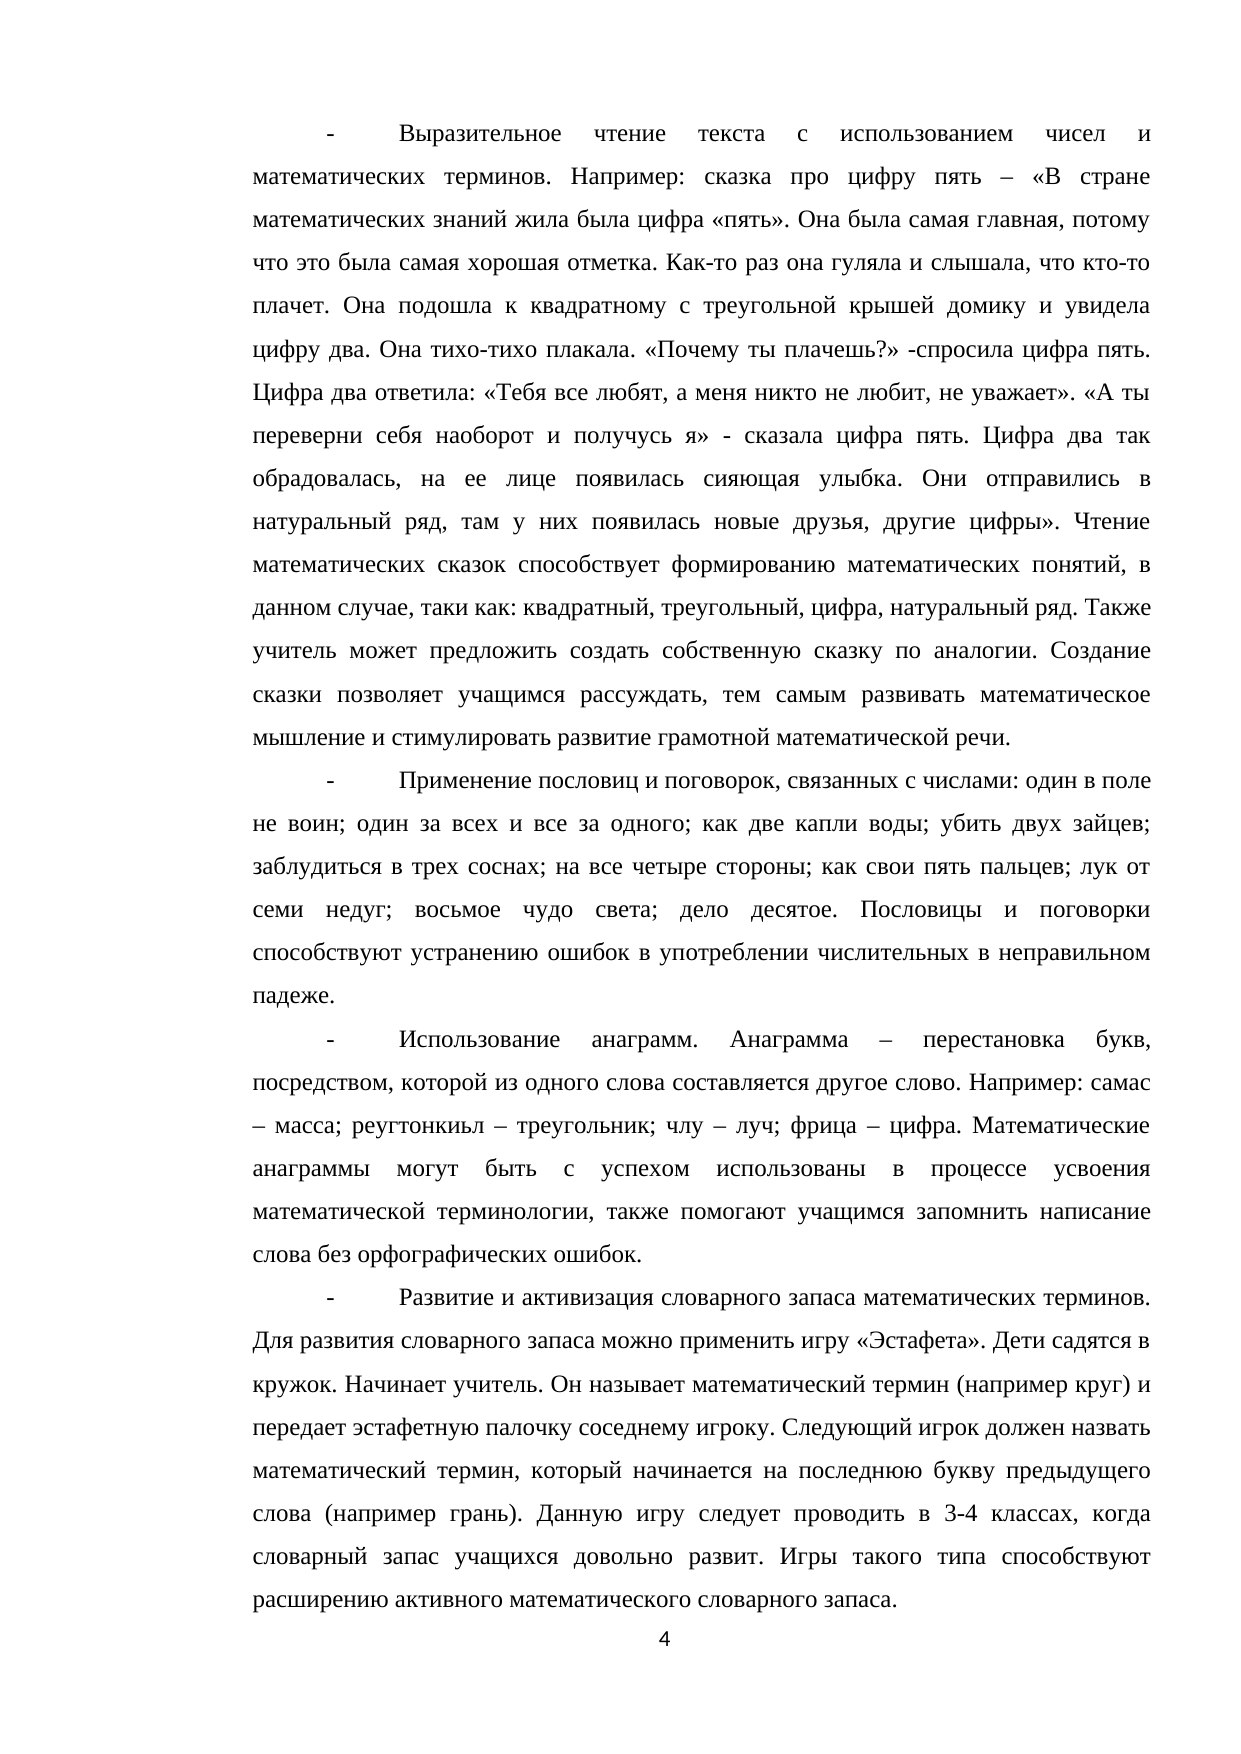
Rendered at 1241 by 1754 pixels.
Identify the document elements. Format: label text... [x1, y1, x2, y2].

list Использование анаграмм. Анаграмма – перестановка букв, посредством, которой из одного слова составляется другое слово. Например: самас – масса; реугтонкиьл – треугольник; члу – луч; фрица – цифра. Математические анаграммы могут быть с успехом использованы в процессе усвоения математической терминологии, также помогают учащимся запомнить написание слова без орфографических ошибок. [252, 1024, 1152, 1268]
list Выразительное чтение текста с использованием чисел и математических терминов. Например: сказка про цифру пять – «В стране математических знаний жила была цифра «пять». Она была самая главная, потому что это была самая хорошая отметка. Как-то раз она гуляла и слышала, что кто-то плачет. Она подошла к квадратному с треугольной крышей домику и увидела цифру два. Она тихо-тихо плакала. «Почему ты плачешь?» -спросила цифра пять. Цифра два ответила: «Тебя все любят, а меня никто не любит, не уважает». «А ты переверни себя наоборот и получусь я» - сказала цифра пять. Цифра два так обрадовалась, на ее лице появилась сияющая улыбка. Они отправились в натуральный ряд, там у них появилась новые друзья, другие цифры». Чтение математических сказок способствует формированию математических понятий, в данном случае, таки как: квадратный, треугольный, цифра, натуральный ряд. Также учитель может предложить создать собственную сказку по аналогии. Создание сказки позволяет учащимся рассуждать, тем самым развивать математическое мышление и стимулировать развитие грамотной математической речи. [252, 118, 1152, 751]
list Применение пословиц и поговорок, связанных с числами: один в поле не воин; один за всех и все за одного; как две капли воды; убить двух зайцев; заблудиться в трех соснах; на все четыре стороны; как свои пять пальцев; лук от семи недуг; восьмое чудо света; дело десятое. Пословицы и поговорки способствуют устранению ошибок в употреблении числительных в неправильном падеже. [252, 765, 1152, 1009]
list Развитие и активизация словарного запаса математических терминов. Для развития словарного запаса можно применить игру «Эстафета». Дети садятся в кружок. Начинает учитель. Он называет математический термин (например круг) и передает эстафетную палочку соседнему игроку. Следующий игрок должен назвать математический термин, который начинается на последнюю букву предыдущего слова (например грань). Данную игру следует проводить в 3-4 классах, когда словарный запас учащихся довольно развит. Игры такого типа способствуют расширению активного математического словарного запаса. [252, 1282, 1152, 1613]
